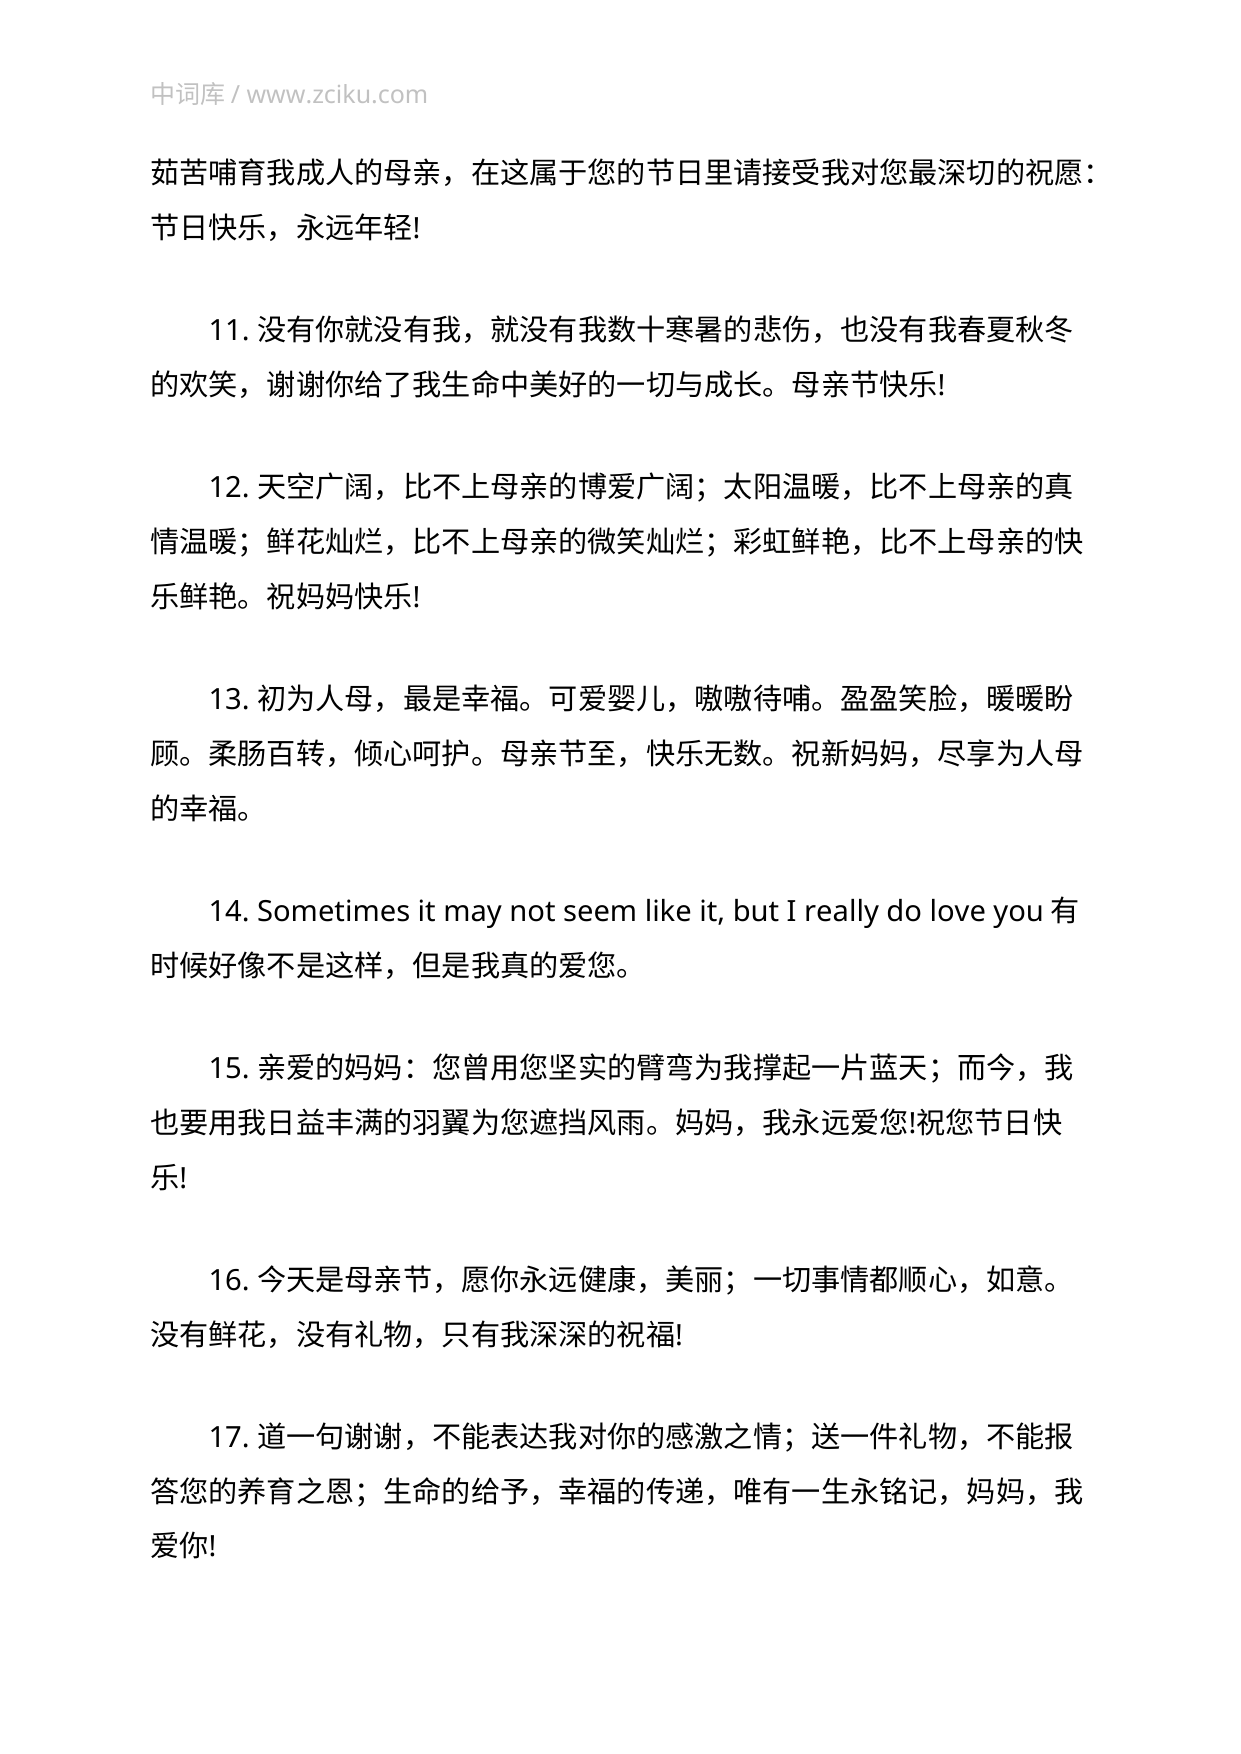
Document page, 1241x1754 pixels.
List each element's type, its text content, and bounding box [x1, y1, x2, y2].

text 12. 天空广阔，比不上母亲的博爱广阔；太阳温暖，比不上母亲的真情温暖；鲜花灿烂，比不上母亲的微笑灿烂；彩虹鲜艳，比不上母亲的快乐鲜艳。祝妈妈快乐! [150, 464, 1090, 616]
text 11. 没有你就没有我，就没有我数十寒暑的悲伤，也没有我春夏秋冬的欢笑，谢谢你给了我生命中美好的一切与成长。母亲节快乐! [150, 307, 1090, 404]
text 17. 道一句谢谢，不能表达我对你的感激之情；送一件礼物，不能报答您的养育之恩；生命的给予，幸福的传递，唯有一生永铭记，妈妈，我爱你! [150, 1413, 1090, 1565]
text 14. Sometimes it may not seem like it, but I really do love you有时候好像不是这样，但是我真的爱您。 [150, 887, 1090, 985]
text 15. 亲爱的妈妈：您曾用您坚实的臂弯为我撑起一片蓝天；而今，我也要用我日益丰满的羽翼为您遮挡风雨。妈妈，我永远爱您!祝您节日快乐! [150, 1044, 1090, 1197]
text 13. 初为人母，最是幸福。可爱婴儿，嗷嗷待哺。盈盈笑脸，暖暖盼顾。柔肠百转，倾心呵护。母亲节至，快乐无数。祝新妈妈，尽享为人母的幸福。 [150, 676, 1090, 828]
text 16. 今天是母亲节，愿你永远健康，美丽；一切事情都顺心，如意。没有鲜花，没有礼物，只有我深深的祝福! [150, 1256, 1090, 1353]
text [150, 150, 1090, 247]
